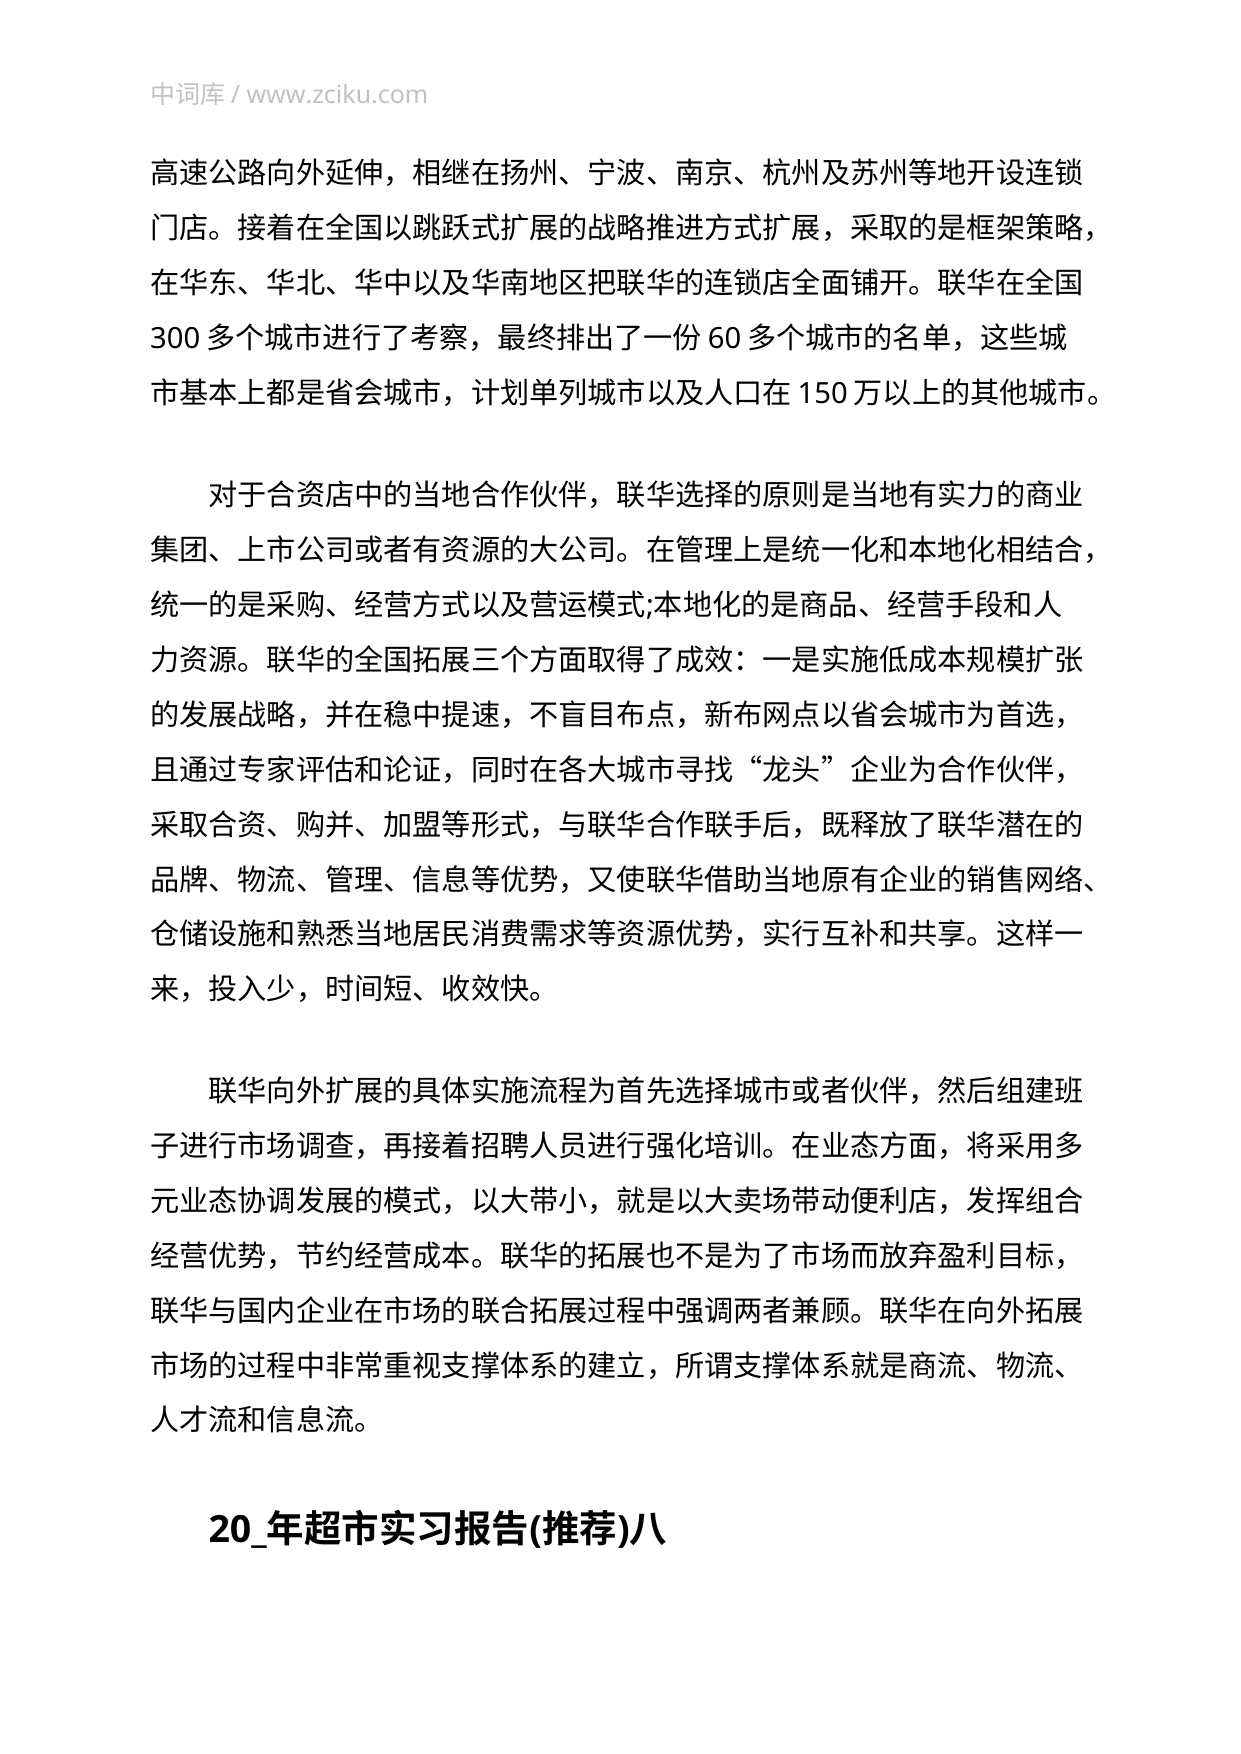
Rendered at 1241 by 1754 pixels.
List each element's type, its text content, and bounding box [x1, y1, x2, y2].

text 对于合资店中的当地合作伙伴，联华选择的原则是当地有实力的商业集团、上市公司或者有资源的大公司。在管理上是统一化和本地化相结合，统一的是采购、经营方式以及营运模式;本地化的是商品、经营手段和人力资源。联华的全国拓展三个方面取得了成效：一是实施低成本规模扩张的发展战略，并在稳中提速，不盲目布点，新布网点以省会城市为首选，且通过专家评估和论证，同时在各大城市寻找“龙头”企业为合作伙伴，采取合资、购并、加盟等形式，与联华合作联手后，既释放了联华潜在的品牌、物流、管理、信息等优势，又使联华借助当地原有企业的销售网络、仓储设施和熟悉当地居民消费需求等资源优势，实行互补和共享。这样一来，投入少，时间短、收效快。 [150, 472, 1090, 1008]
text 20_年超市实习报告(推荐)八 [150, 1499, 1090, 1553]
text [150, 150, 1090, 412]
text 联华向外扩展的具体实施流程为首先选择城市或者伙伴，然后组建班子进行市场调查，再接着招聘人员进行强化培训。在业态方面，将采用多元业态协调发展的模式，以大带小，就是以大卖场带动便利店，发挥组合经营优势，节约经营成本。联华的拓展也不是为了市场而放弃盈利目标，联华与国内企业在市场的联合拓展过程中强调两者兼顾。联华在向外拓展市场的过程中非常重视支撑体系的建立，所谓支撑体系就是商流、物流、人才流和信息流。 [150, 1068, 1090, 1439]
